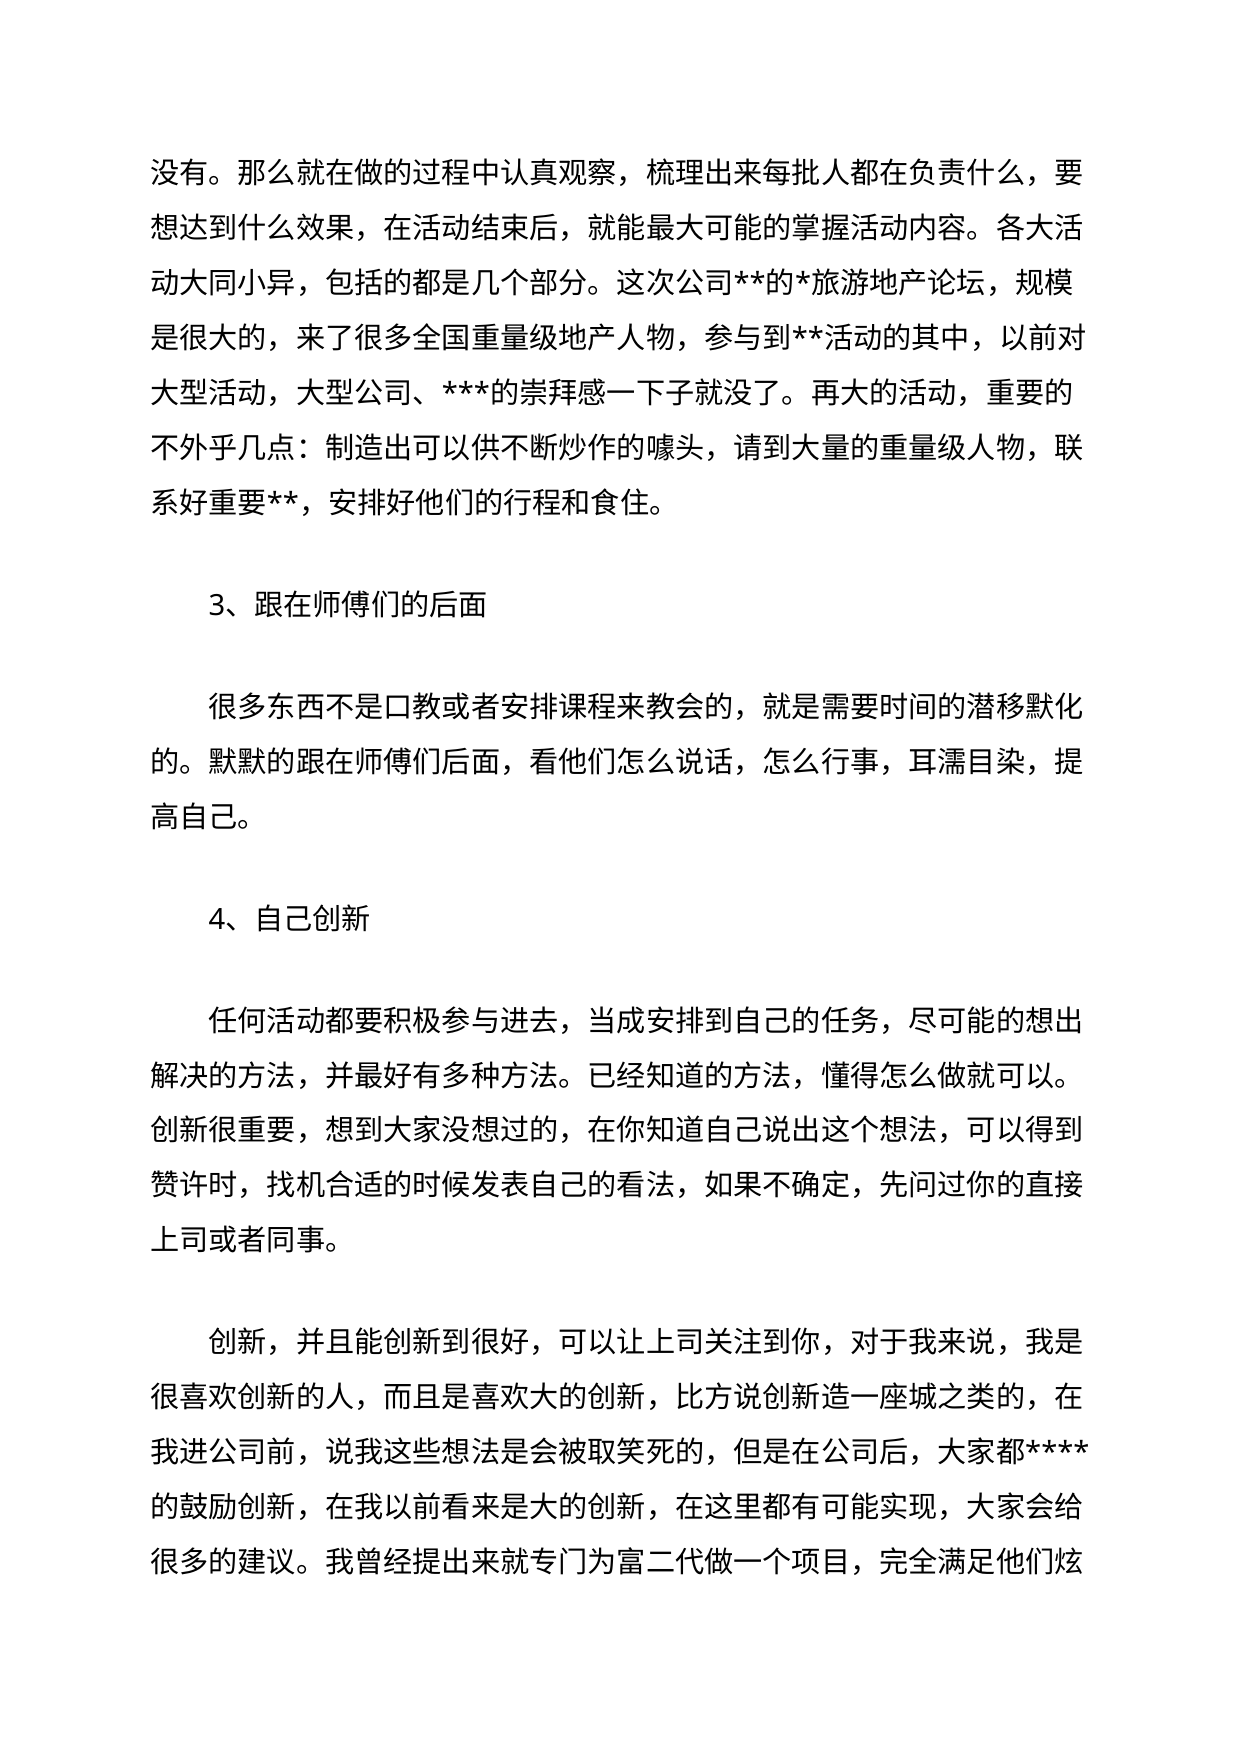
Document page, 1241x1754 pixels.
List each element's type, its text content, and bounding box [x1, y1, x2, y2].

text 任何活动都要积极参与进去，当成安排到自己的任务，尽可能的想出解决的方法，并最好有多种方法。已经知道的方法，懂得怎么做就可以。创新很重要，想到大家没想过的，在你知道自己说出这个想法，可以得到赞许时，找机合适的时候发表自己的看法，如果不确定，先问过你的直接上司或者同事。 [150, 997, 1090, 1259]
text 3、跟在师傅们的后面 [150, 582, 1090, 624]
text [150, 1318, 1090, 1581]
text 4、自己创新 [150, 895, 1090, 938]
text 很多东西不是口教或者安排课程来教会的，就是需要时间的潜移默化的。默默的跟在师傅们后面，看他们怎么说话，怎么行事，耳濡目染，提高自己。 [150, 684, 1090, 836]
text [150, 150, 1090, 522]
